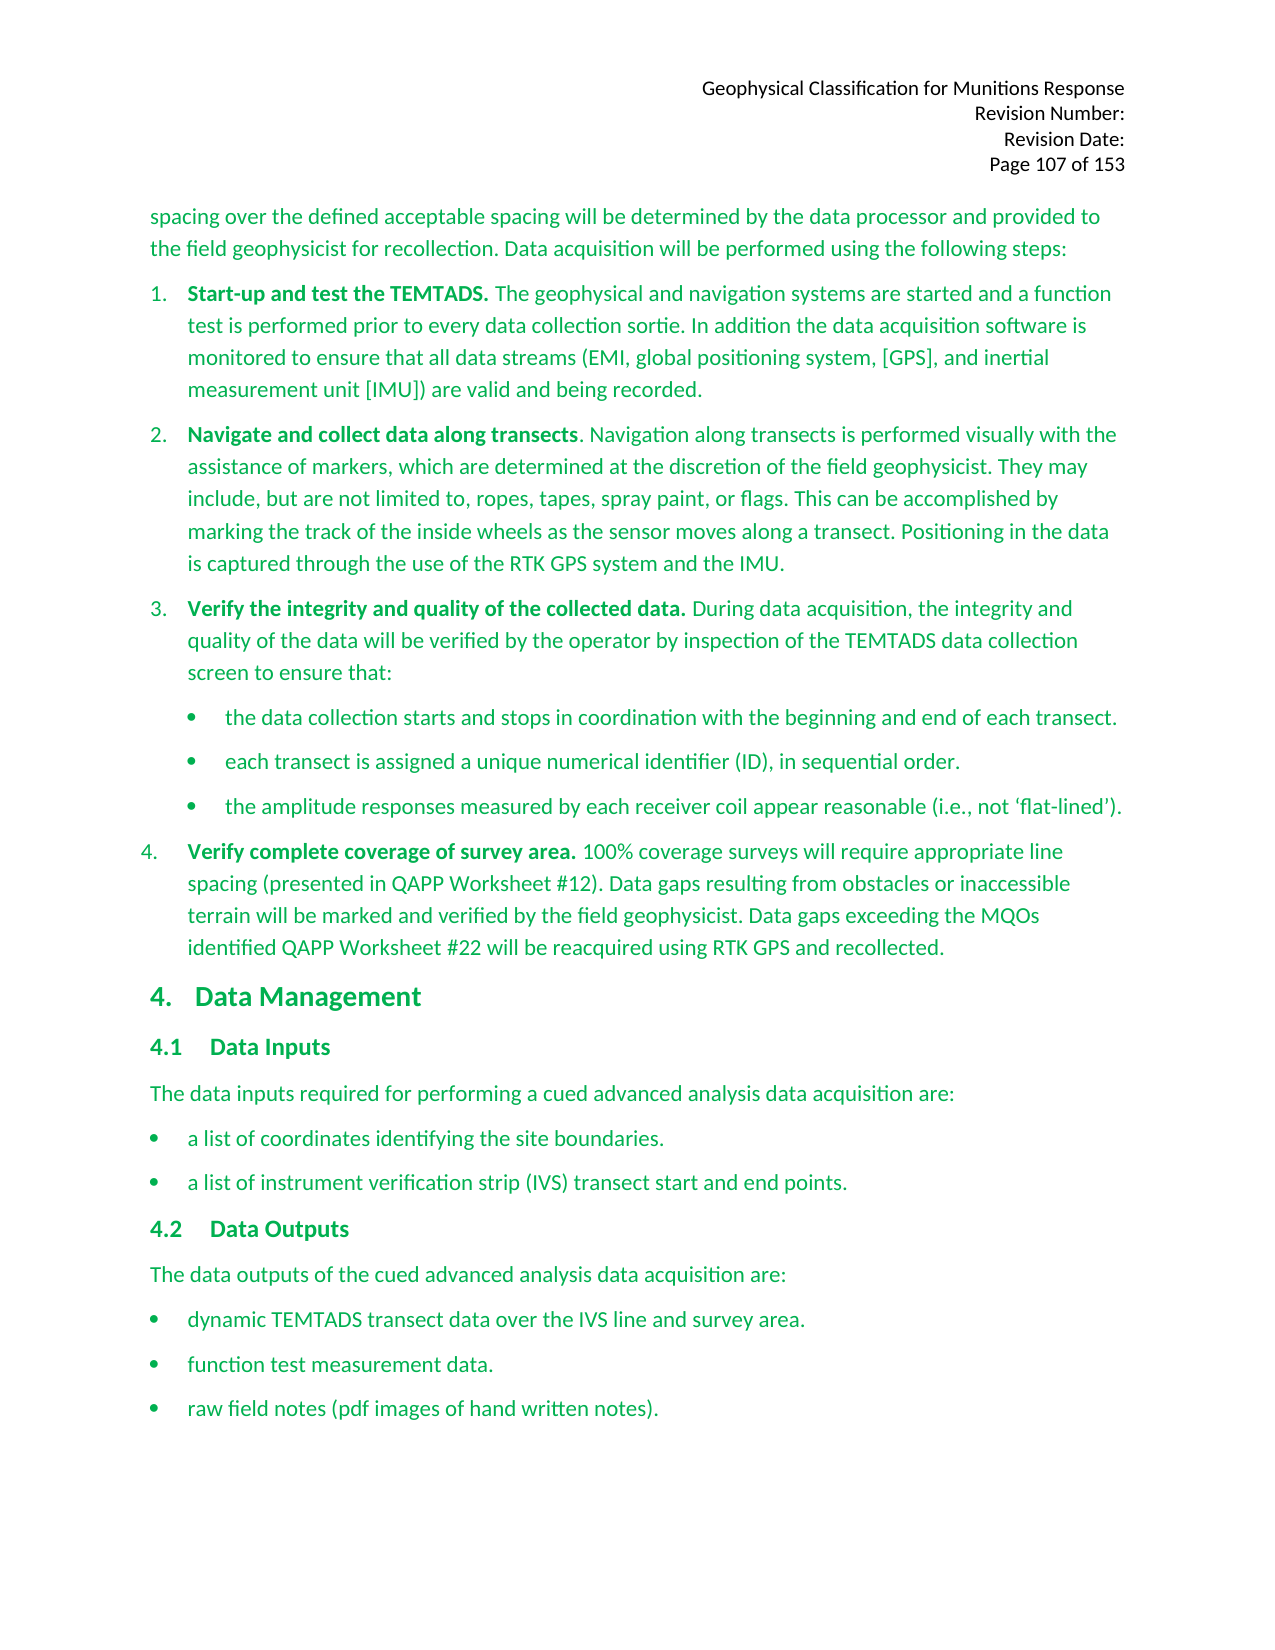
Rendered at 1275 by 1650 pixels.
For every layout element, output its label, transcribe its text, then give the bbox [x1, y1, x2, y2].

list each transect is assigned a unique numerical identifier (ID), in sequential order. [187, 747, 1125, 775]
list Data Management [150, 978, 1125, 1014]
list the amplitude responses measured by each receiver coil appear reasonable (i.e., not ‘flat-lined’). [187, 792, 1125, 820]
list Data Inputs [150, 1031, 1125, 1062]
list dynamic TEMTADS transect data over the IVS line and survey area. [150, 1305, 1125, 1333]
list a list of instrument verification strip (IVS) transect start and end points. [150, 1168, 1125, 1196]
list Data Outputs [150, 1213, 1125, 1243]
list function test measurement data. [150, 1350, 1125, 1378]
list the data collection starts and stops in coordination with the beginning and end of each transect. [187, 703, 1125, 731]
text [150, 202, 1125, 262]
text The data outputs of the cued advanced analysis data acquisition are: [150, 1261, 1125, 1288]
list Navigate and collect data along transects. Navigation along transects is performed visually with the assistance of markers, which are determined at the discretion of the field geophysicist. They may include, but are not limited to, ropes, tapes, spray paint, or flags. This can be accomplished by marking the track of the inside wheels as the sensor moves along a transect. Positioning in the data is captured through the use of the RTK GPS system and the IMU. [150, 420, 1125, 577]
list raw field notes (pdf images of hand written notes). [150, 1394, 1125, 1423]
list Start-up and test the TEMTADS. The geophysical and navigation systems are started and a function test is performed prior to every data collection sortie. In addition the data acquisition software is monitored to ensure that all data streams (EMI, global positioning system, [GPS], and inertial measurement unit [IMU]) are valid and being recorded. [150, 279, 1125, 403]
text The data inputs required for performing a cued advanced analysis data acquisition are: [150, 1079, 1125, 1107]
list a list of coordinates identifying the site boundaries. [150, 1124, 1125, 1152]
list Verify the integrity and quality of the collected data. During data acquisition, the integrity and quality of the data will be verified by the operator by inspection of the TEMTADS data collection screen to ensure that: [150, 594, 1125, 686]
list Verify complete coverage of survey area. 100% coverage surveys will require appropriate line spacing (presented in QAPP Worksheet #12). Data gaps resulting from obstacles or inaccessible terrain will be marked and verified by the field geophysicist. Data gaps exceeding the MQOs identified QAPP Worksheet #22 will be reacquired using RTK GPS and recollected. [141, 837, 1125, 961]
